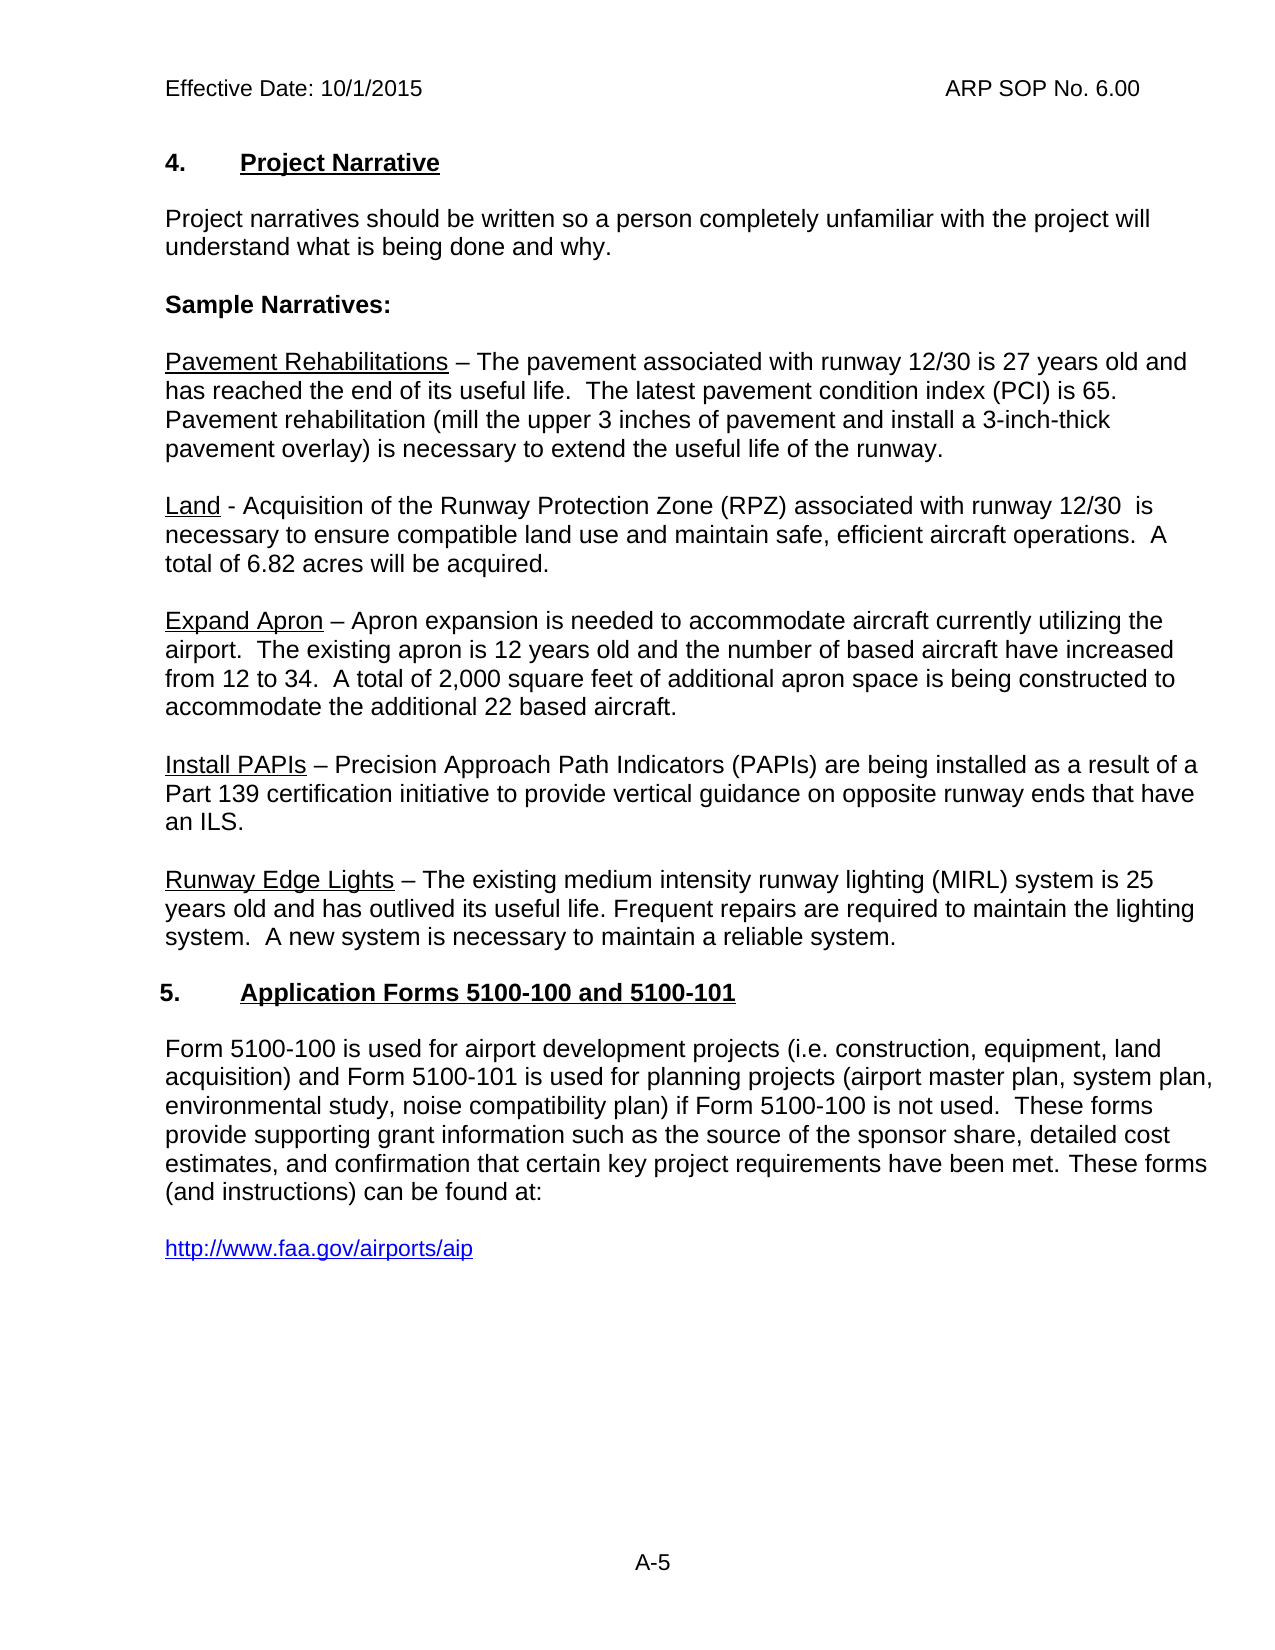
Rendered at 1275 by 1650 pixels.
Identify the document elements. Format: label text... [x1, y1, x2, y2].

list Application Forms 5100-100 and 5100-101 [159, 980, 1215, 1007]
text Install PAPIs – Precision Approach Path Indicators (PAPIs) are being installed as a result of a Part 139 certification initiative to provide vertical guidance on opposite runway ends that have an ILS. [165, 750, 1215, 836]
list Project Narrative [165, 150, 1215, 177]
text Form 5100-100 is used for airport development projects (i.e. construction, equipment, land acquisition) and Form 5100-101 is used for planning projects (airport master plan, system plan, environmental study, noise compatibility plan) if Form 5100-100 is not used. These forms provide supporting grant information such as the source of the sponsor share, detailed cost estimates, and confirmation that certain key project requirements have been met. These forms (and instructions) can be found at: [165, 1033, 1215, 1206]
text Pavement Rehabilitations – The pavement associated with runway 12/30 is 27 years old and has reached the end of its useful life. The latest pavement condition index (PCI) is 65. Pavement rehabilitation (mill the upper 3 inches of pavement and install a 3-inch-thick pavement overlay) is necessary to extend the useful life of the runway. [165, 347, 1215, 462]
text Expand Apron – Apron expansion is needed to accommodate aircraft currently utilizing the [165, 606, 1215, 635]
text Land - Acquisition of the Runway Protection Zone (RPZ) associated with runway 12/30 is necessary to ensure compatible land use and maintain safe, efficient aircraft operations. A total of 6.82 acres will be acquired. [165, 491, 1215, 577]
text Project narratives should be written so a person completely unfamiliar with the project will understand what is being done and why. [165, 204, 1215, 261]
text Runway Edge Lights – The existing medium intensity runway lighting (MIRL) system is 25 years old and has outlived its useful life. Frequent repairs are required to maintain the lighting system. A new system is necessary to maintain a reliable system. [165, 865, 1215, 951]
text Sample Narratives: [165, 290, 1215, 319]
text http://www.faa.gov/airports/aip [165, 1235, 1215, 1261]
text airport. The existing apron is 12 years old and the number of based aircraft have increased from 12 to 34. A total of 2,000 square feet of additional apron space is being constructed to accommodate the additional 22 based aircraft. [165, 635, 1215, 721]
